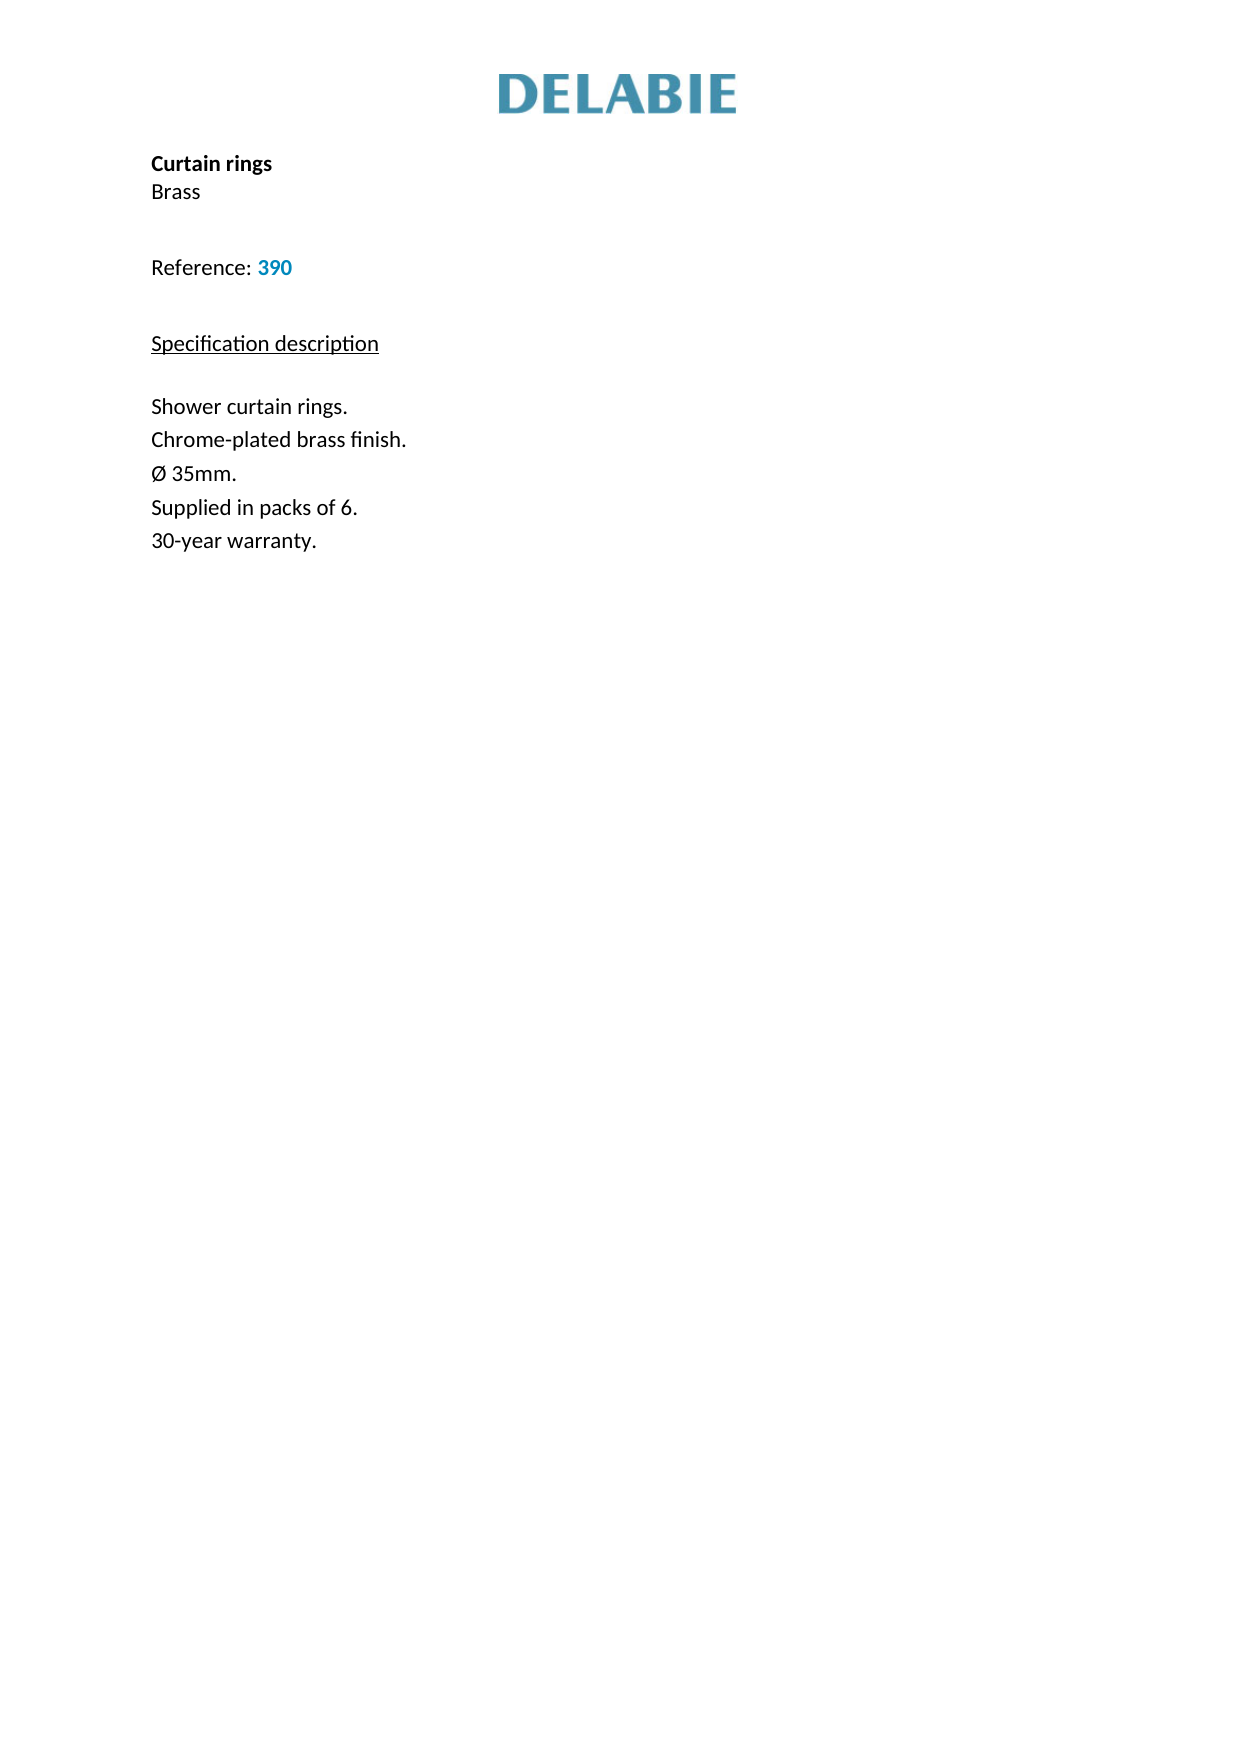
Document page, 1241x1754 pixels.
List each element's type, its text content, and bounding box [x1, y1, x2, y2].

text Reference: 390 [151, 253, 1084, 281]
text Specification description [151, 329, 1084, 357]
text Supplied in packs of 6. [151, 493, 1084, 521]
text Chrome-plated brass finish. [151, 426, 1084, 453]
text 30-year warranty. [151, 526, 1084, 554]
text Curtain rings [151, 149, 1084, 177]
text Shower curtain rings. [151, 392, 1084, 420]
picture [497, 74, 738, 114]
text Ø 35mm. [151, 459, 1084, 487]
text Brass [151, 177, 1084, 205]
